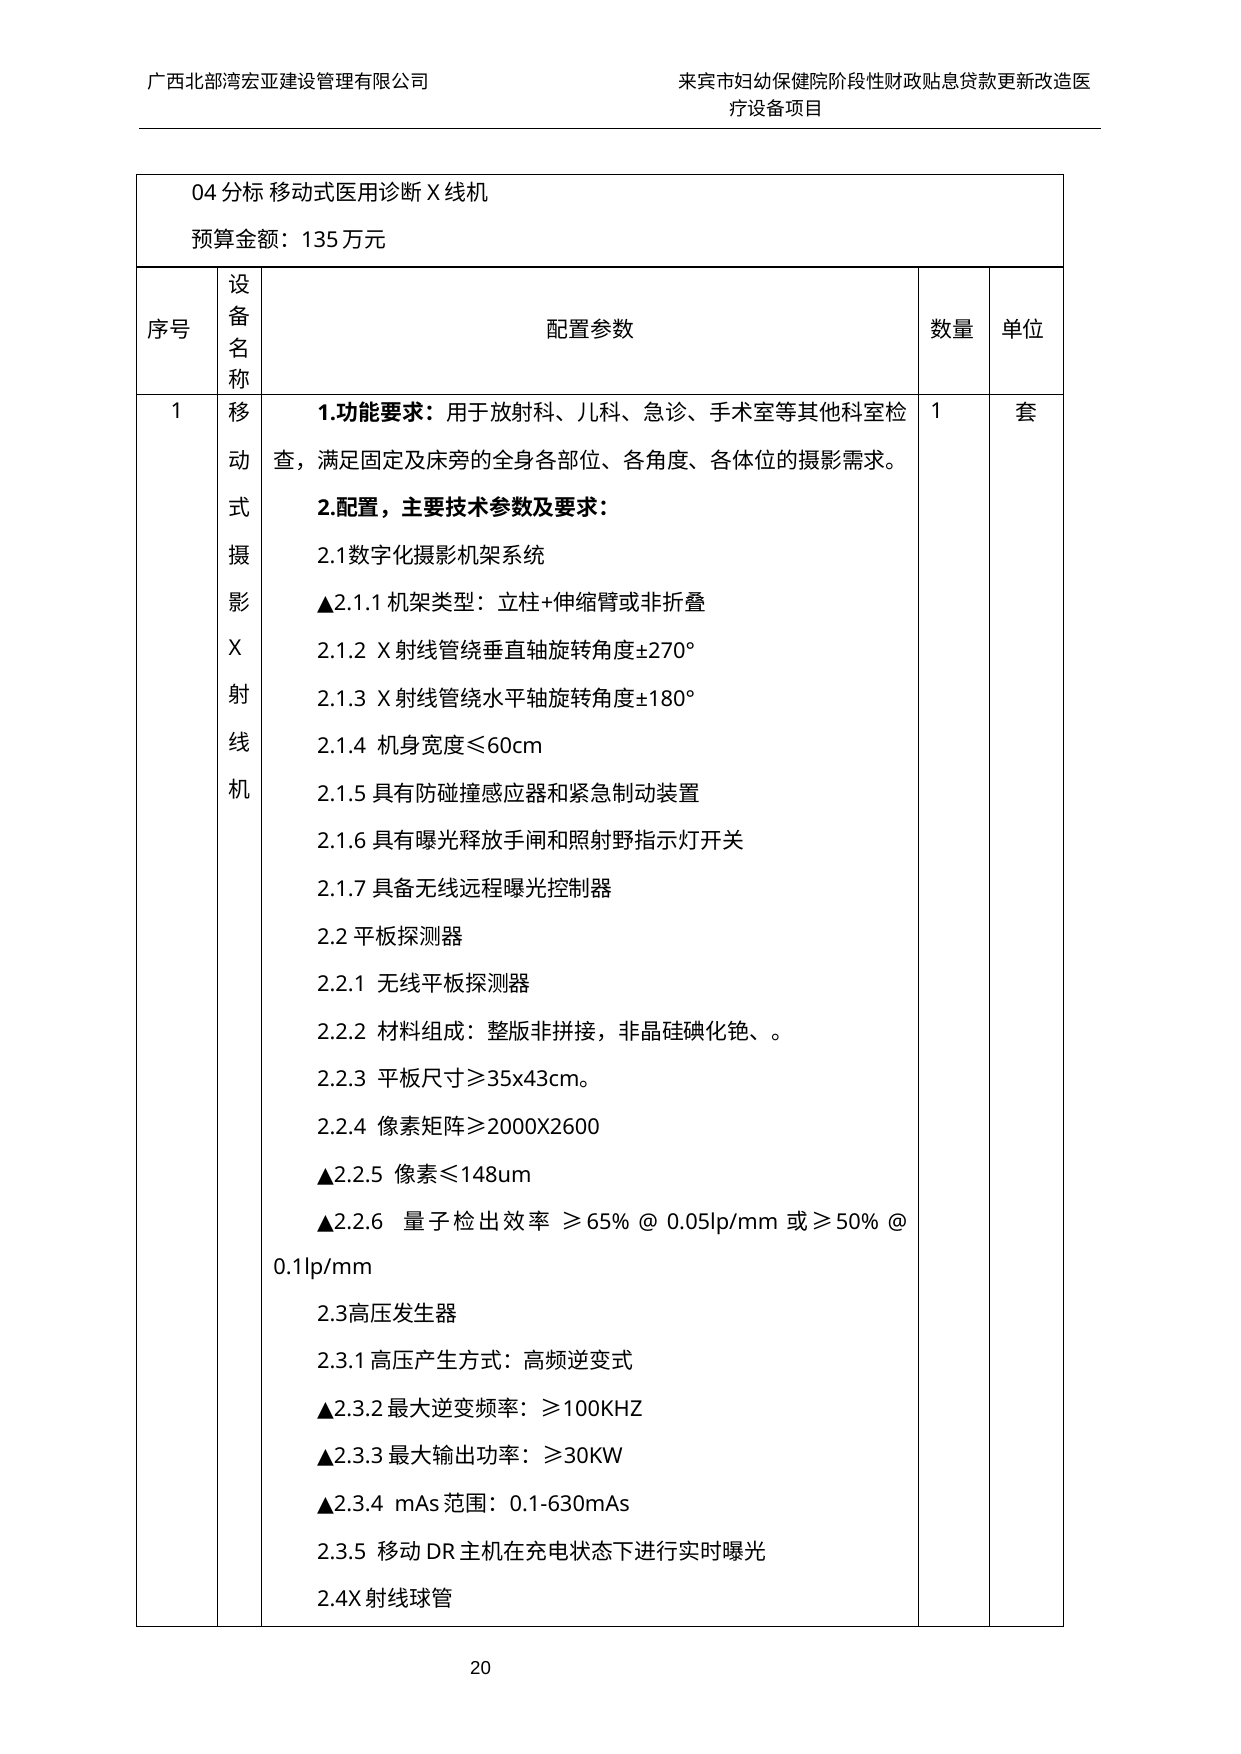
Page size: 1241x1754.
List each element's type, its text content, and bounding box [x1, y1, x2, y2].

table_cell 序号 [137, 268, 217, 394]
table_cell 数量 [919, 268, 989, 394]
table_cell 配置参数 [262, 268, 918, 394]
table_cell 1 [919, 395, 989, 1626]
table_header 04分标 移动式医用诊断X线机 预算金额：135万元 [137, 175, 1063, 266]
table_cell 单位 [990, 268, 1063, 394]
table_cell 移动式摄影X射线机 [218, 395, 261, 1626]
table_cell 设备名称 [218, 268, 261, 394]
table_cell 1 [137, 395, 217, 1626]
table_cell 套 [990, 395, 1063, 1626]
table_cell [262, 395, 918, 1626]
